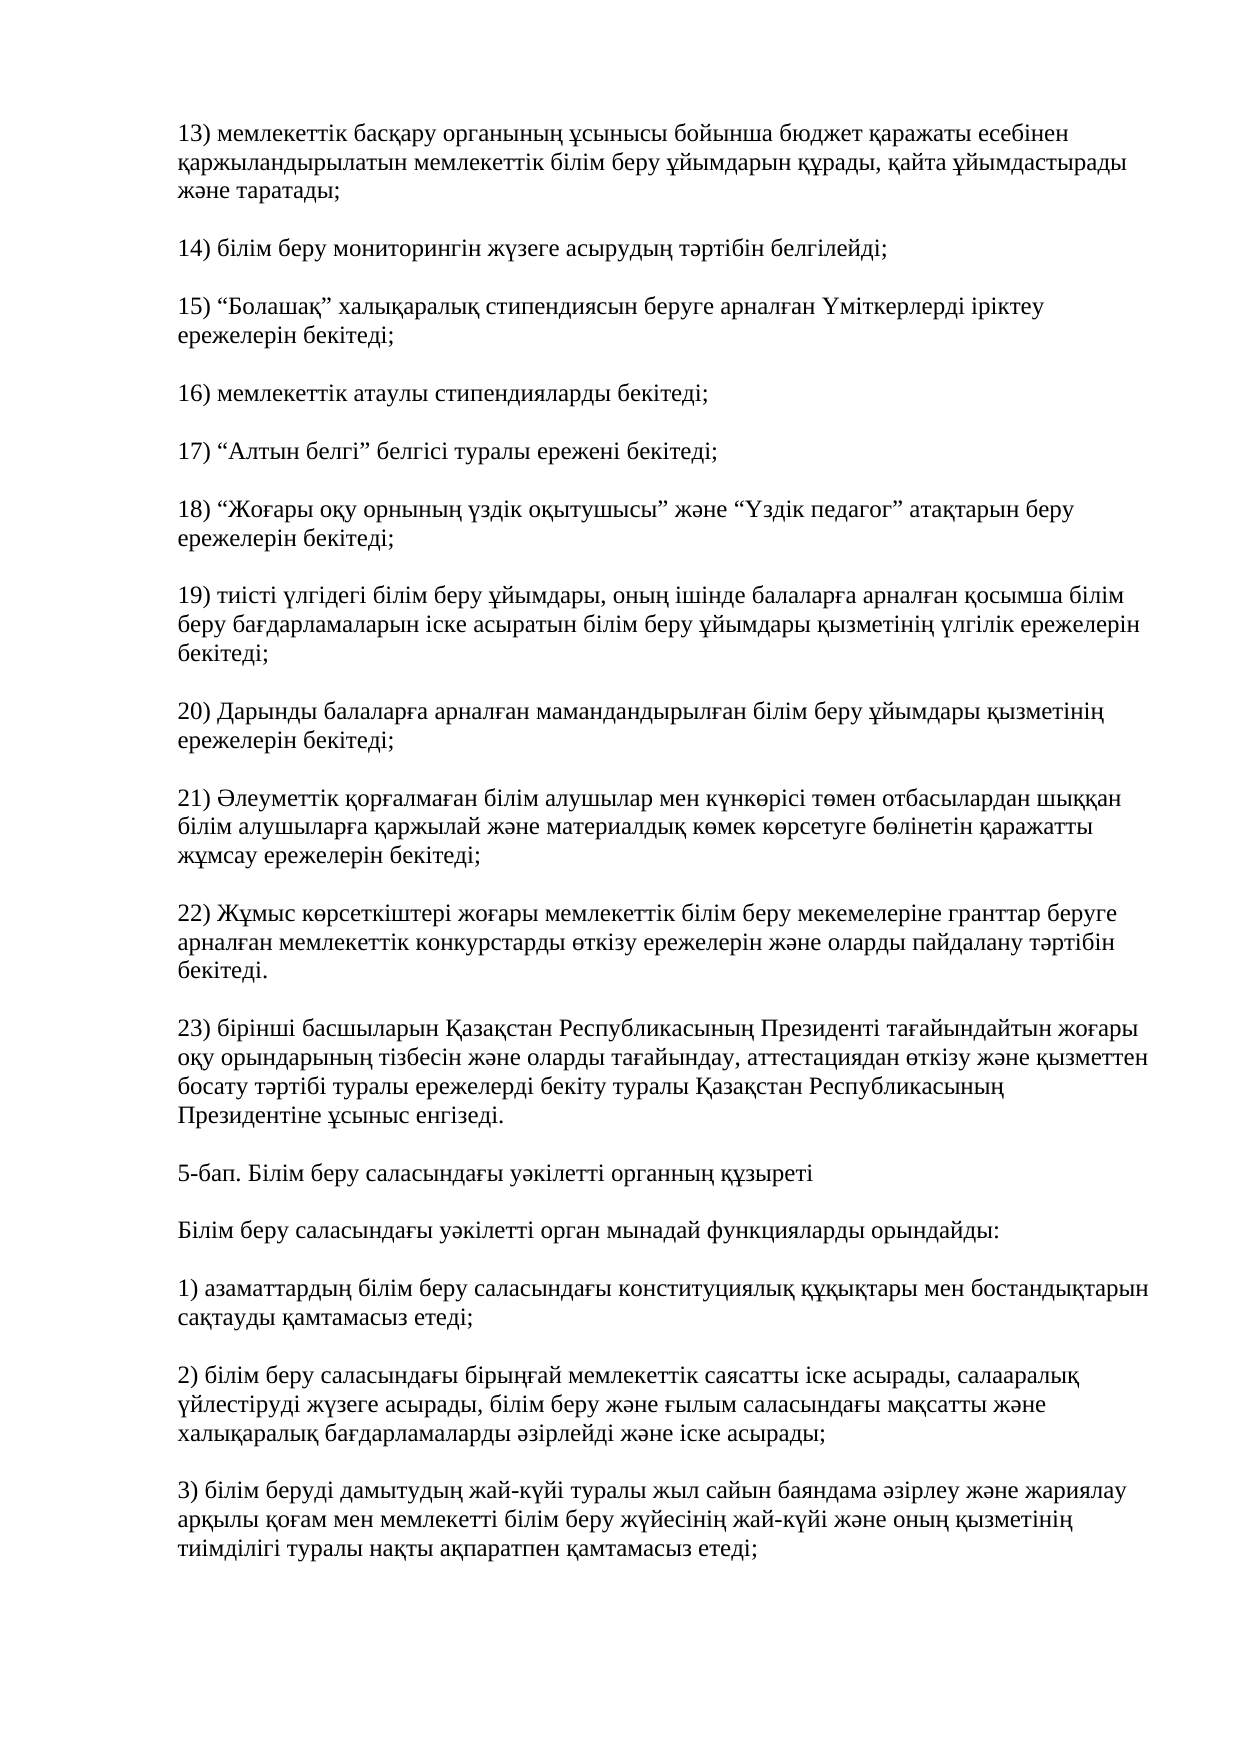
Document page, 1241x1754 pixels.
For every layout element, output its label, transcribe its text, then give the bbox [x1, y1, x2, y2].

text 5-бап. Білім беру саласындағы уәкілетті органның құзыреті [177, 1158, 1152, 1186]
text 21) Әлеуметтік қорғалмаған білім алушылар мен күнкөрісі төмен отбасылардан шыққан білім алушыларға қаржылай және материалдық көмек көрсетуге бөлінетін қаражатты жұмсау ережелерін бекітеді; [177, 783, 1152, 869]
text 13) мемлекеттік басқару органының ұсынысы бойынша бюджет қаражаты есебінен қаржыландырылатын мемлекеттік білім беру ұйымдарын құрады, қайта ұйымдастырады және таратады; [177, 118, 1152, 204]
text 18) “Жоғары оқу орнының үздік оқытушысы” және “Үздік педагог” атақтарын беру ережелерін бекітеді; [177, 494, 1152, 551]
text 23) бірінші басшыларын Қазақстан Республикасының Президенті тағайындайтын жоғары оқу орындарының тізбесін және оларды тағайындау, аттестациядан өткізу және қызметтен босату тәртібі туралы ережелерді бекіту туралы Қазақстан Республикасының Президентіне ұсыныс енгізеді. [177, 1013, 1152, 1128]
text 19) тиісті үлгідегі білім беру ұйымдары, оның ішінде балаларға арналған қосымша білім беру бағдарламаларын іске асыратын білім беру ұйымдары қызметінің үлгілік ережелерін бекітеді; [177, 581, 1152, 667]
text 2) білім беру саласындағы бірыңғай мемлекеттік саясатты іске асырады, салааралық үйлестіруді жүзеге асырады, білім беру және ғылым саласындағы мақсатты және халықаралық бағдарламаларды әзірлейді және іске асырады; [177, 1360, 1152, 1446]
text 22) Жұмыс көрсеткіштері жоғары мемлекеттік білім беру мекемелеріне гранттар беруге арналған мемлекеттік конкурстарды өткізу ережелерін және оларды пайдалану тәртібін бекітеді. [177, 898, 1152, 984]
text 17) “Алтын белгі” белгісі туралы ережені бекітеді; [177, 436, 1152, 465]
text 15) “Болашақ” халықаралық стипендиясын беруге арналған Үміткерлерді іріктеу ережелерін бекітеді; [177, 291, 1152, 349]
text 1) азаматтардың білім беру саласындағы конституциялық құқықтары мен бостандықтарын сақтауды қамтамасыз етеді; [177, 1273, 1152, 1331]
text Білім беру саласындағы уәкілетті орган мынадай функцияларды орындайды: [177, 1216, 1152, 1244]
text 14) білім беру мониторингін жүзеге асырудың тәртібін белгілейді; [177, 233, 1152, 262]
text 16) мемлекеттік атаулы стипендияларды бекітеді; [177, 378, 1152, 407]
text 3) білім беруді дамытудың жай-күйі туралы жыл сайын баяндама әзірлеу және жариялау арқылы қоғам мен мемлекетті білім беру жүйесінің жай-күйі және оның қызметінің тиімділігі туралы нақты ақпаратпен қамтамасыз етеді; [177, 1476, 1152, 1562]
text 20) Дарынды балаларға арналған мамандандырылған білім беру ұйымдары қызметінің ережелерін бекітеді; [177, 696, 1152, 753]
